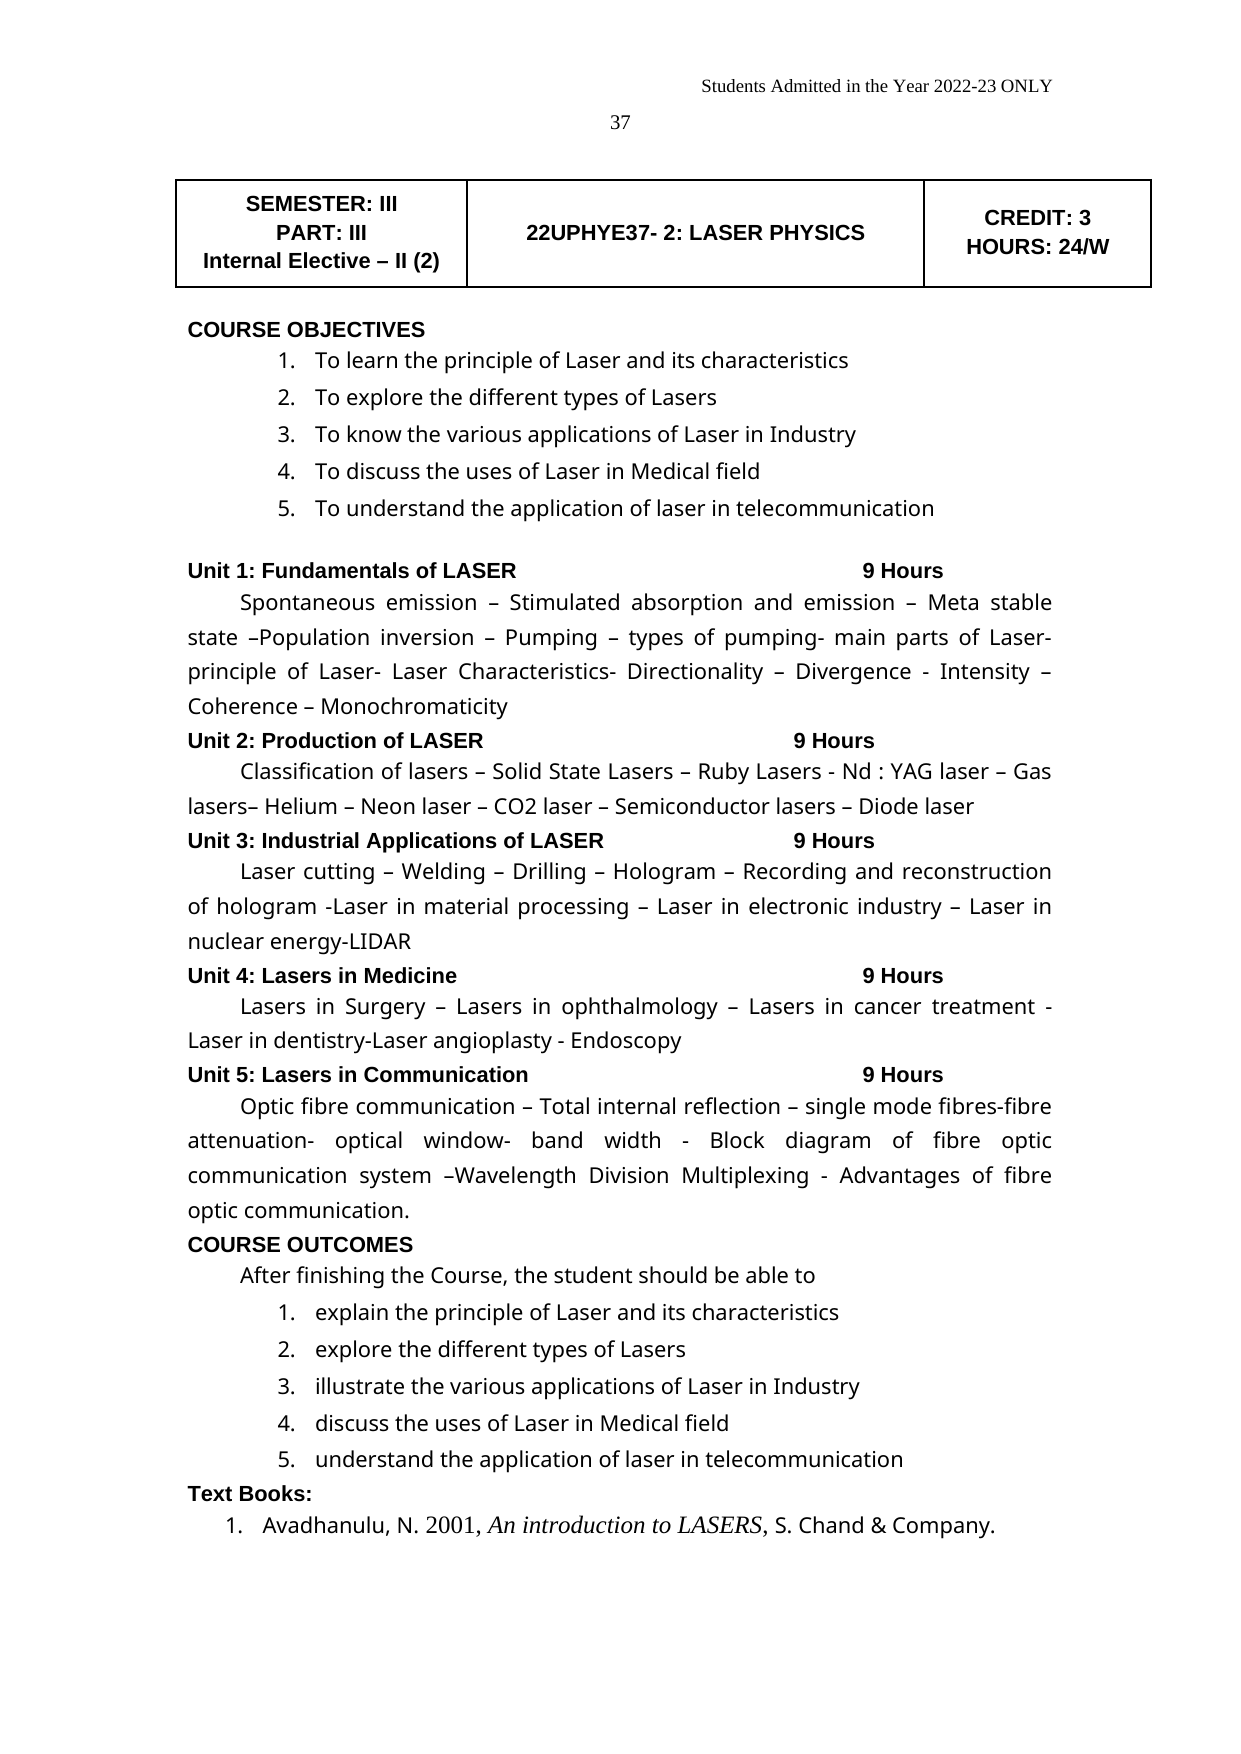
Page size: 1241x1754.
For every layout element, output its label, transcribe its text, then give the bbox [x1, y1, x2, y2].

list To discuss the uses of Laser in Medical field [277, 456, 1053, 486]
text Optic fibre communication – Total internal reflection – single mode fibres-fibre attenuation- optical window- band width - Block diagram of fibre optic communication system –Wavelength Division Multiplexing - Advantages of fibre optic communication. [187, 1091, 1053, 1225]
text COURSE OUTCOMES [187, 1232, 1053, 1257]
text Unit 2: Production of LASER 9 Hours [187, 728, 1053, 753]
text Unit 1: Fundamentals of LASER 9 Hours [187, 558, 1053, 584]
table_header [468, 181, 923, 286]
text Classification of lasers – Solid State Lasers – Ruby Lasers - Nd : YAG laser – Gas lasers– Helium – Neon laser – CO2 laser – Semiconductor lasers – Diode laser [187, 756, 1053, 821]
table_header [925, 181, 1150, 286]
text Text Books: [187, 1481, 1053, 1507]
text Laser cutting – Welding – Drilling – Hologram – Recording and reconstruction of hologram -Laser in material processing – Laser in electronic industry – Laser in nuclear energy-LIDAR [187, 856, 1053, 955]
text Unit 4: Lasers in Medicine 9 Hours [187, 962, 1053, 988]
list understand the application of laser in telecommunication [277, 1444, 1053, 1474]
text After finishing the Course, the student should be able to [187, 1260, 1053, 1290]
text Spontaneous emission – Stimulated absorption and emission – Meta stable state –Population inversion – Pumping – types of pumping- main parts of Laser-principle of Laser- Laser Characteristics- Directionality – Divergence - Intensity – Coherence – Monochromaticity [187, 587, 1053, 721]
text Unit 5: Lasers in Communication 9 Hours [187, 1062, 1053, 1088]
list explain the principle of Laser and its characteristics [277, 1297, 1053, 1327]
list To explore the different types of Lasers [277, 382, 1053, 412]
list Avadhanulu, N. 2001, An introduction to LASERS, S. Chand & Company. [225, 1509, 1053, 1539]
list To understand the application of laser in telecommunication [277, 493, 1053, 523]
text COURSE OBJECTIVES [187, 317, 1053, 342]
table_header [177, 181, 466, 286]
list To learn the principle of Laser and its characteristics [277, 345, 1053, 375]
list illustrate the various applications of Laser in Industry [277, 1371, 1053, 1401]
text Unit 3: Industrial Applications of LASER 9 Hours [187, 828, 1053, 853]
list explore the different types of Lasers [277, 1334, 1053, 1364]
text Lasers in Surgery – Lasers in ophthalmology – Lasers in cancer treatment - Laser in dentistry-Laser angioplasty - Endoscopy [187, 991, 1053, 1055]
list discuss the uses of Laser in Medical field [277, 1408, 1053, 1437]
list To know the various applications of Laser in Industry [277, 419, 1053, 449]
